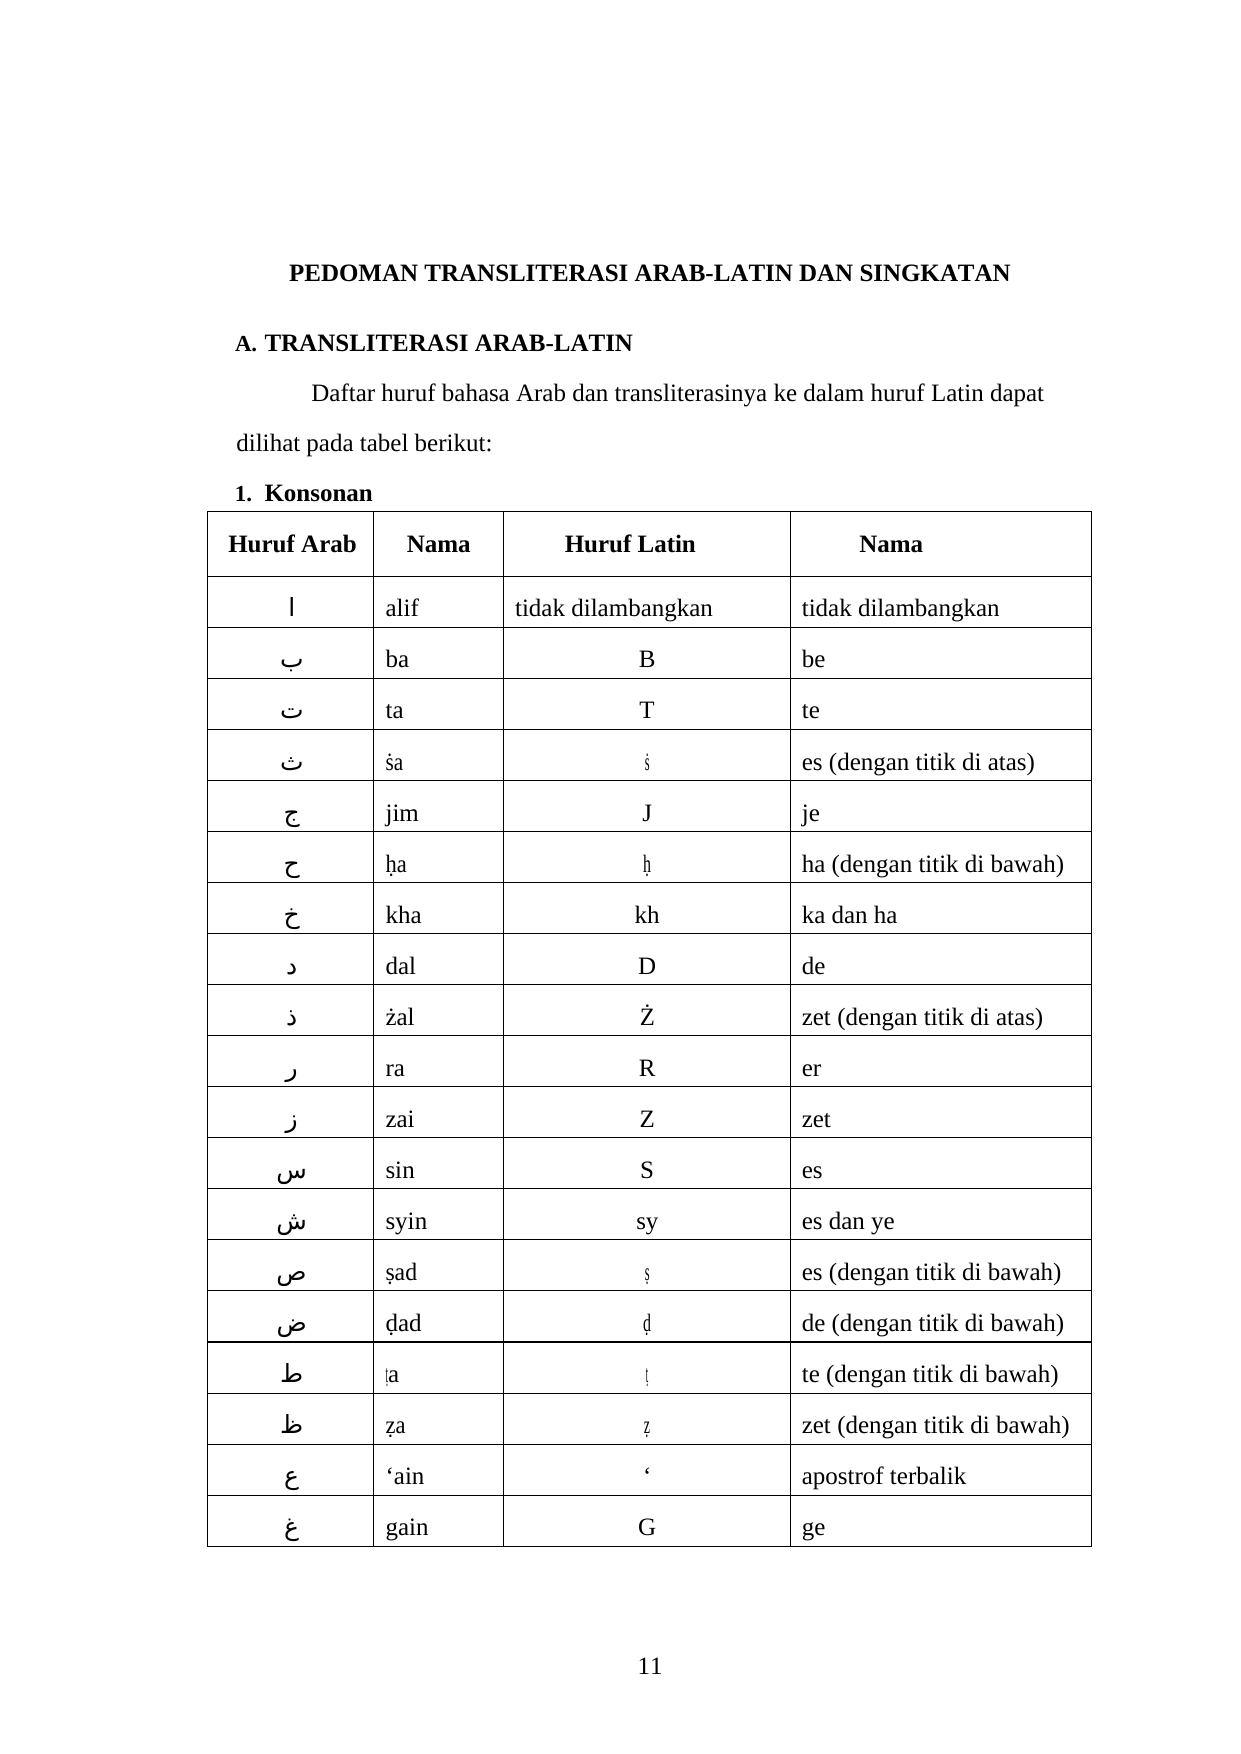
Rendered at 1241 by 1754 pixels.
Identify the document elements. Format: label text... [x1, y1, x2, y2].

table_cell ra [374, 1036, 503, 1086]
table_cell es dan ye [791, 1189, 1091, 1239]
table_cell G [504, 1496, 790, 1546]
table_header Nama [791, 512, 1091, 576]
subtitle PEDOMAN TRANSLITERASI ARAB-LATIN DAN SINGKATAN [236, 261, 1064, 286]
text Daftar huruf bahasa Arab dan transliterasinya ke dalam huruf Latin dapat dilihat pada tabel berikut: [236, 361, 1063, 461]
table_cell T [504, 679, 790, 729]
table_cell ب [208, 628, 373, 678]
table_header Nama [374, 512, 503, 576]
table_cell ز [208, 1087, 373, 1137]
table_cell ط [208, 1343, 373, 1392]
table_header Huruf Latin [504, 512, 790, 576]
table_cell ج [208, 781, 373, 831]
table_cell ظ [208, 1394, 373, 1443]
table_cell er [791, 1036, 1091, 1086]
table_cell R [504, 1036, 790, 1086]
table_cell te (dengan titik di bawah) [791, 1343, 1091, 1392]
table_cell be [791, 628, 1091, 678]
table_cell je [791, 781, 1091, 831]
table_cell ha (dengan titik di bawah) [791, 832, 1091, 882]
table_cell ث [208, 730, 373, 780]
table_cell ‘ain [374, 1445, 503, 1494]
table_cell ḍad [374, 1291, 503, 1341]
table_cell es [791, 1138, 1091, 1188]
table_cell ge [791, 1496, 1091, 1546]
table_cell Ż [504, 985, 790, 1035]
table_cell ص [208, 1240, 373, 1290]
table_cell zet (dengan titik di bawah) [791, 1394, 1091, 1443]
table_cell sin [374, 1138, 503, 1188]
list Konsonan [234, 461, 1063, 511]
table_cell zet [791, 1087, 1091, 1137]
table_cell gain [374, 1496, 503, 1546]
table_cell kh [504, 883, 790, 933]
table_cell ka dan ha [791, 883, 1091, 933]
table_cell de [791, 934, 1091, 984]
table_cell ذ [208, 985, 373, 1035]
table_cell syin [374, 1189, 503, 1239]
table_cell ṭa [374, 1343, 503, 1392]
table_cell خ [208, 883, 373, 933]
table_cell B [504, 628, 790, 678]
table_cell apostrof terbalik [791, 1445, 1091, 1494]
table_cell S [504, 1138, 790, 1188]
table_cell zet (dengan titik di atas) [791, 985, 1091, 1035]
table_cell ṣad [374, 1240, 503, 1290]
table_cell ẓ [504, 1394, 790, 1443]
table_cell kha [374, 883, 503, 933]
table_cell ر [208, 1036, 373, 1086]
table_cell ṡ [504, 730, 790, 780]
table_cell zai [374, 1087, 503, 1137]
table_cell alif [374, 577, 503, 627]
table_cell es (dengan titik di atas) [791, 730, 1091, 780]
table_cell ش [208, 1189, 373, 1239]
table_cell es (dengan titik di bawah) [791, 1240, 1091, 1290]
table_cell ḍ [504, 1291, 790, 1341]
table_cell ta [374, 679, 503, 729]
table_cell żal [374, 985, 503, 1035]
table_cell D [504, 934, 790, 984]
table_cell س [208, 1138, 373, 1188]
table_cell te [791, 679, 1091, 729]
table_cell غ [208, 1496, 373, 1546]
table_cell ẓa [374, 1394, 503, 1443]
table_cell tidak dilambangkan [791, 577, 1091, 627]
table_cell ح [208, 832, 373, 882]
table_cell ḥ [504, 832, 790, 882]
table_cell ṭ [504, 1343, 790, 1392]
table_cell jim [374, 781, 503, 831]
table_cell tidak dilambangkan [504, 577, 790, 627]
table_cell dal [374, 934, 503, 984]
table_cell ا [208, 577, 373, 627]
table_cell ع [208, 1445, 373, 1494]
table_cell Z [504, 1087, 790, 1137]
table_cell ض [208, 1291, 373, 1341]
table_cell ba [374, 628, 503, 678]
table_cell ṡa [374, 730, 503, 780]
table_cell ‘ [504, 1445, 790, 1494]
list TRANSLITERASI ARAB-LATIN [235, 311, 1063, 361]
table_cell sy [504, 1189, 790, 1239]
table_cell J [504, 781, 790, 831]
table_cell ḥa [374, 832, 503, 882]
table_cell ṣ [504, 1240, 790, 1290]
table_cell ت [208, 679, 373, 729]
table_cell د [208, 934, 373, 984]
table_header Huruf Arab [208, 512, 373, 576]
table_cell de (dengan titik di bawah) [791, 1291, 1091, 1341]
